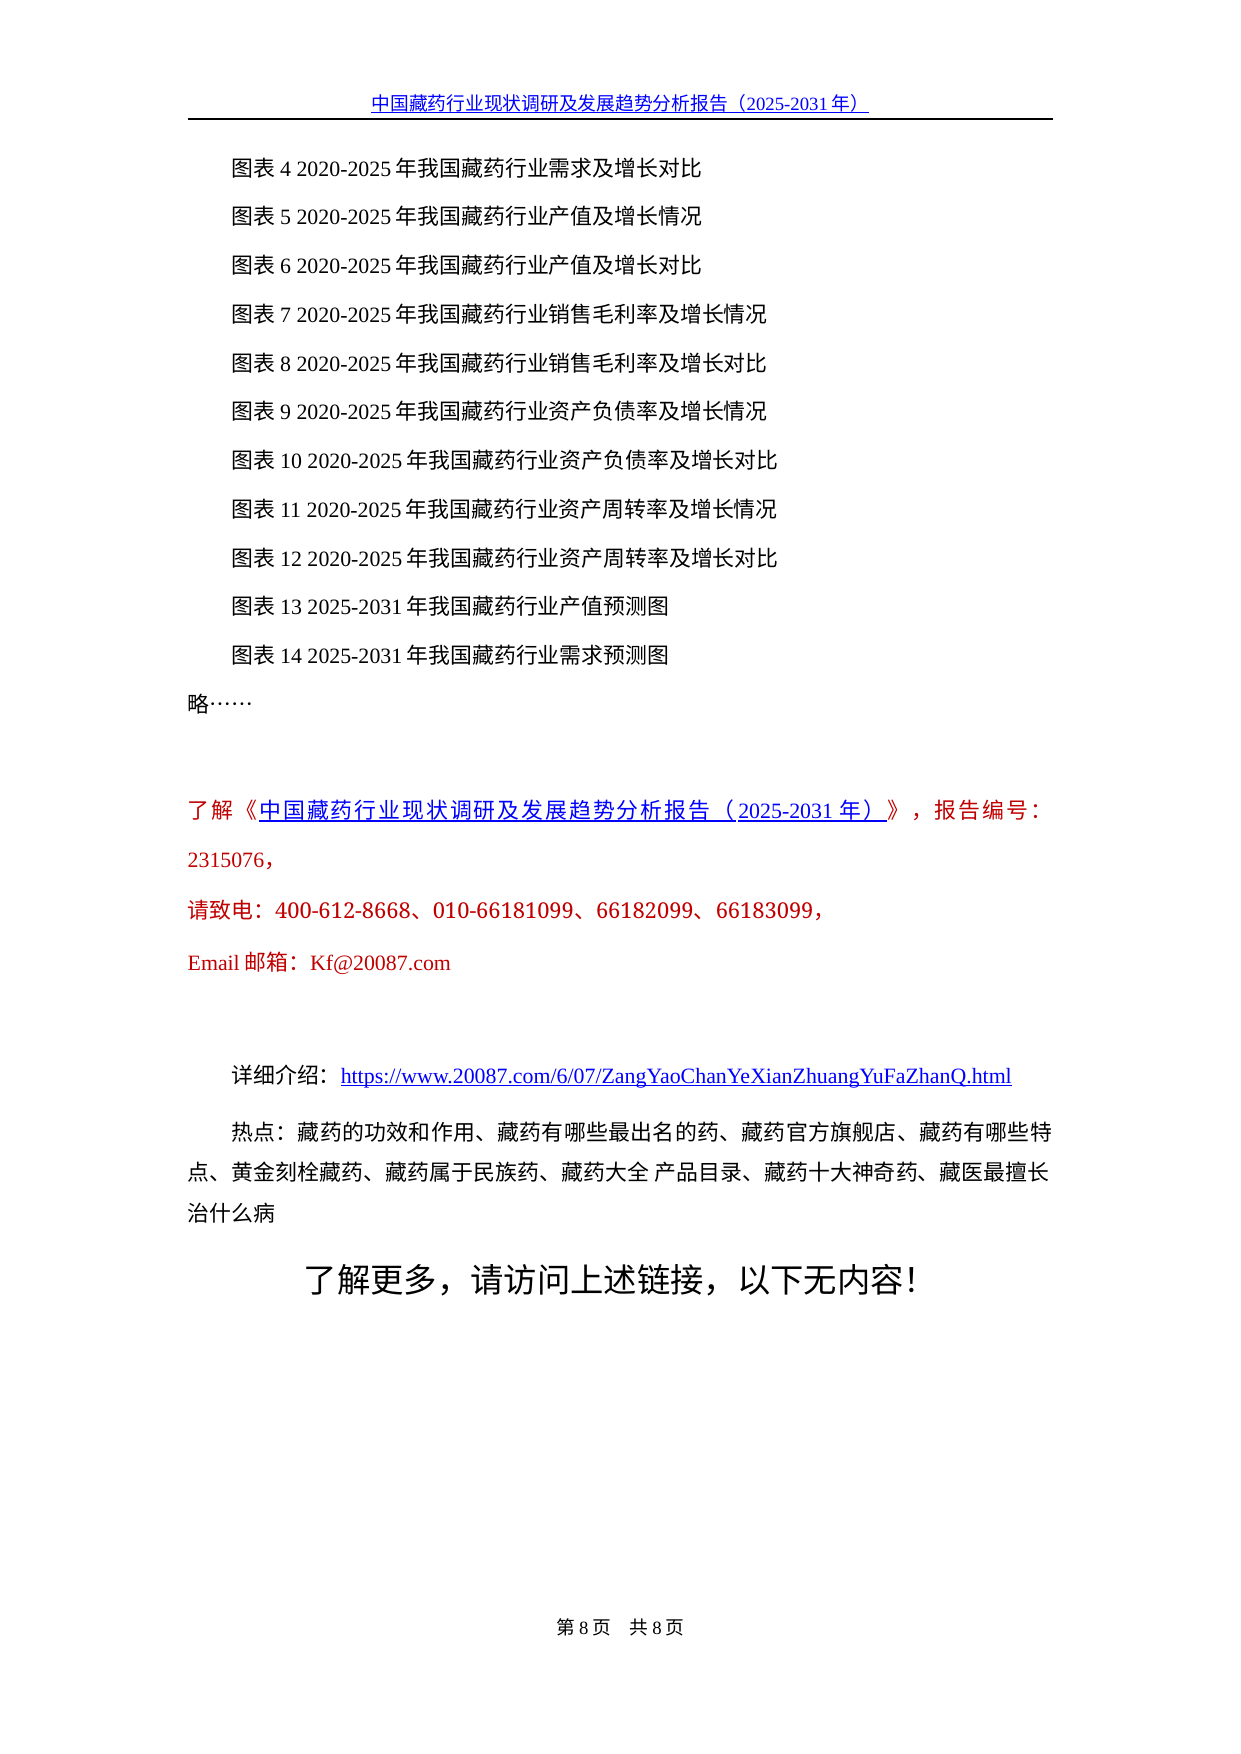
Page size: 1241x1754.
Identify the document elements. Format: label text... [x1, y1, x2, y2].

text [187, 150, 1053, 719]
text 热点：藏药的功效和作用、藏药有哪些最出名的药、藏药官方旗舰店、藏药有哪些特点、黄金刻栓藏药、藏药属于民族药、藏药大全 产品目录、藏药十大神奇药、藏医最擅长治什么病 [187, 1114, 1053, 1228]
title 了解更多，请访问上述链接，以下无内容！ [187, 1246, 1053, 1311]
text 请致电：400-612-8668、010-66181099、66182099、66183099， [187, 893, 1053, 926]
text 了解《中国藏药行业现状调研及发展趋势分析报告（2025-2031年）》，报告编号：2315076， [187, 793, 1053, 874]
text 详细介绍：https://www.20087.com/6/07/ZangYaoChanYeXianZhuangYuFaZhanQ.html [187, 1058, 1053, 1090]
text Email邮箱：Kf@20087.com [187, 945, 1053, 977]
